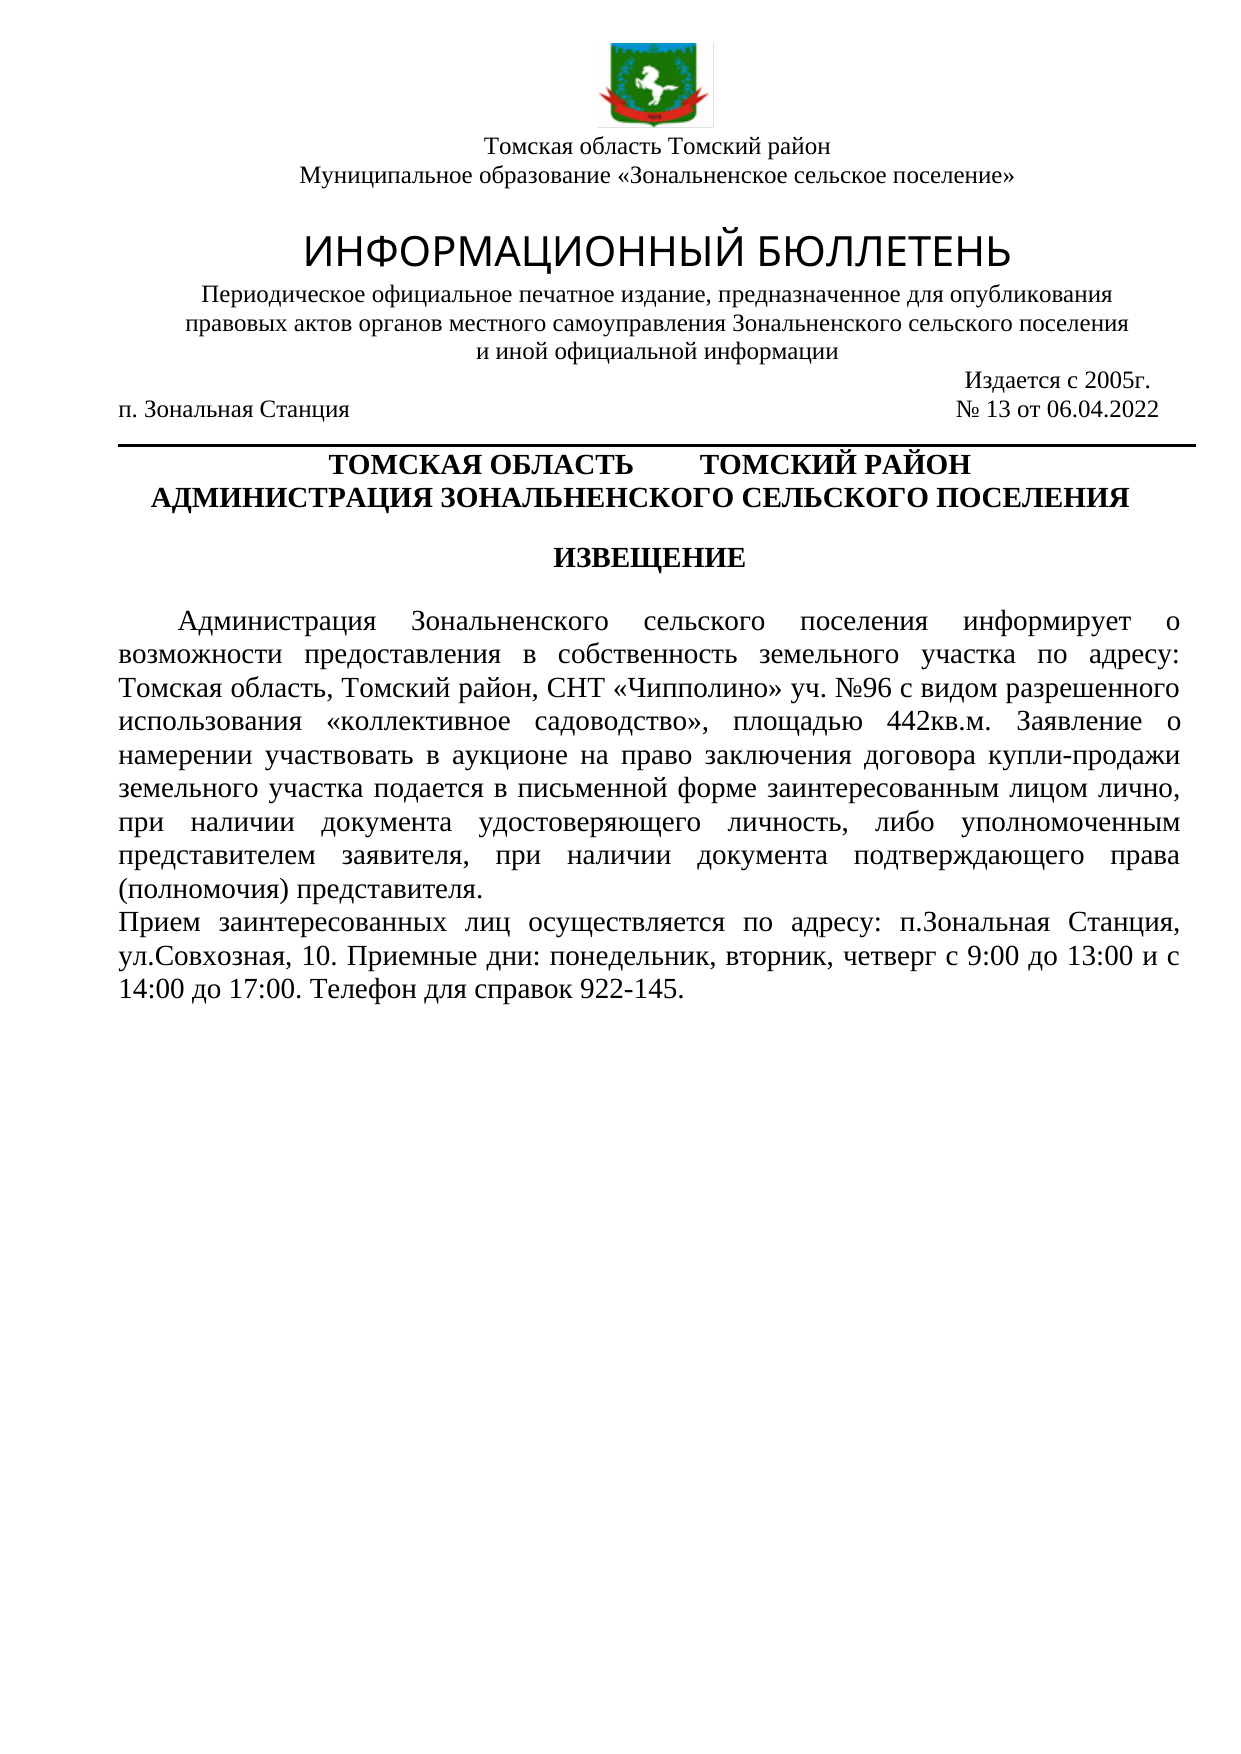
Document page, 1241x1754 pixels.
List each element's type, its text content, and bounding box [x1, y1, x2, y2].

text Издается с 2005г. [118, 365, 1240, 394]
text ИНФОРМАЦИОННЫЙ БЮЛЛЕТЕНЬ [118, 222, 1196, 279]
text Периодическое официальное печатное издание, предназначенное для опубликования [118, 279, 1196, 308]
text и иной официальной информации [118, 336, 1196, 365]
text ТОМСКАЯ ОБЛАСТЬ ТОМСКИЙ РАЙОН [118, 447, 1181, 481]
text п. Зональная Станция № 13 от 06.04.2022 [118, 394, 1240, 423]
text Муниципальное образование «Зональненское сельское поселение» [118, 160, 1196, 188]
text АДМИНИСТРАЦИЯ ЗОНАЛЬНЕНСКОГО СЕЛЬСКОГО ПОСЕЛЕНИЯ [99, 481, 1181, 514]
text Прием заинтересованных лиц осуществляется по адресу: п.Зональная Станция, ул.Совхозная, 10. Приемные дни: понедельник, вторник, четверг с 9:00 до 13:00 и с 14:00 до 17:00. Телефон для справок 922-145. [118, 904, 1181, 1005]
text ИЗВЕЩЕНИЕ [118, 540, 1181, 574]
text Томская область Томский район [118, 131, 1196, 160]
text правовых актов органов местного самоуправления Зональненского сельского поселения [118, 308, 1196, 336]
picture [597, 43, 717, 131]
text Администрация Зональненского сельского поселения информирует о возможности предоставления в собственность земельного участка по адресу: Томская область, Томский район, СНТ «Чипполино» уч. №96 с видом разрешенного использования «коллективное садоводство», площадью 442кв.м. Заявление о намерении участвовать в аукционе на право заключения договора купли-продажи земельного участка подается в письменной форме заинтересованным лицом лично, при наличии документа удостоверяющего личность, либо уполномоченным представителем заявителя, при наличии документа подтверждающего права (полномочия) представителя. [118, 603, 1181, 904]
